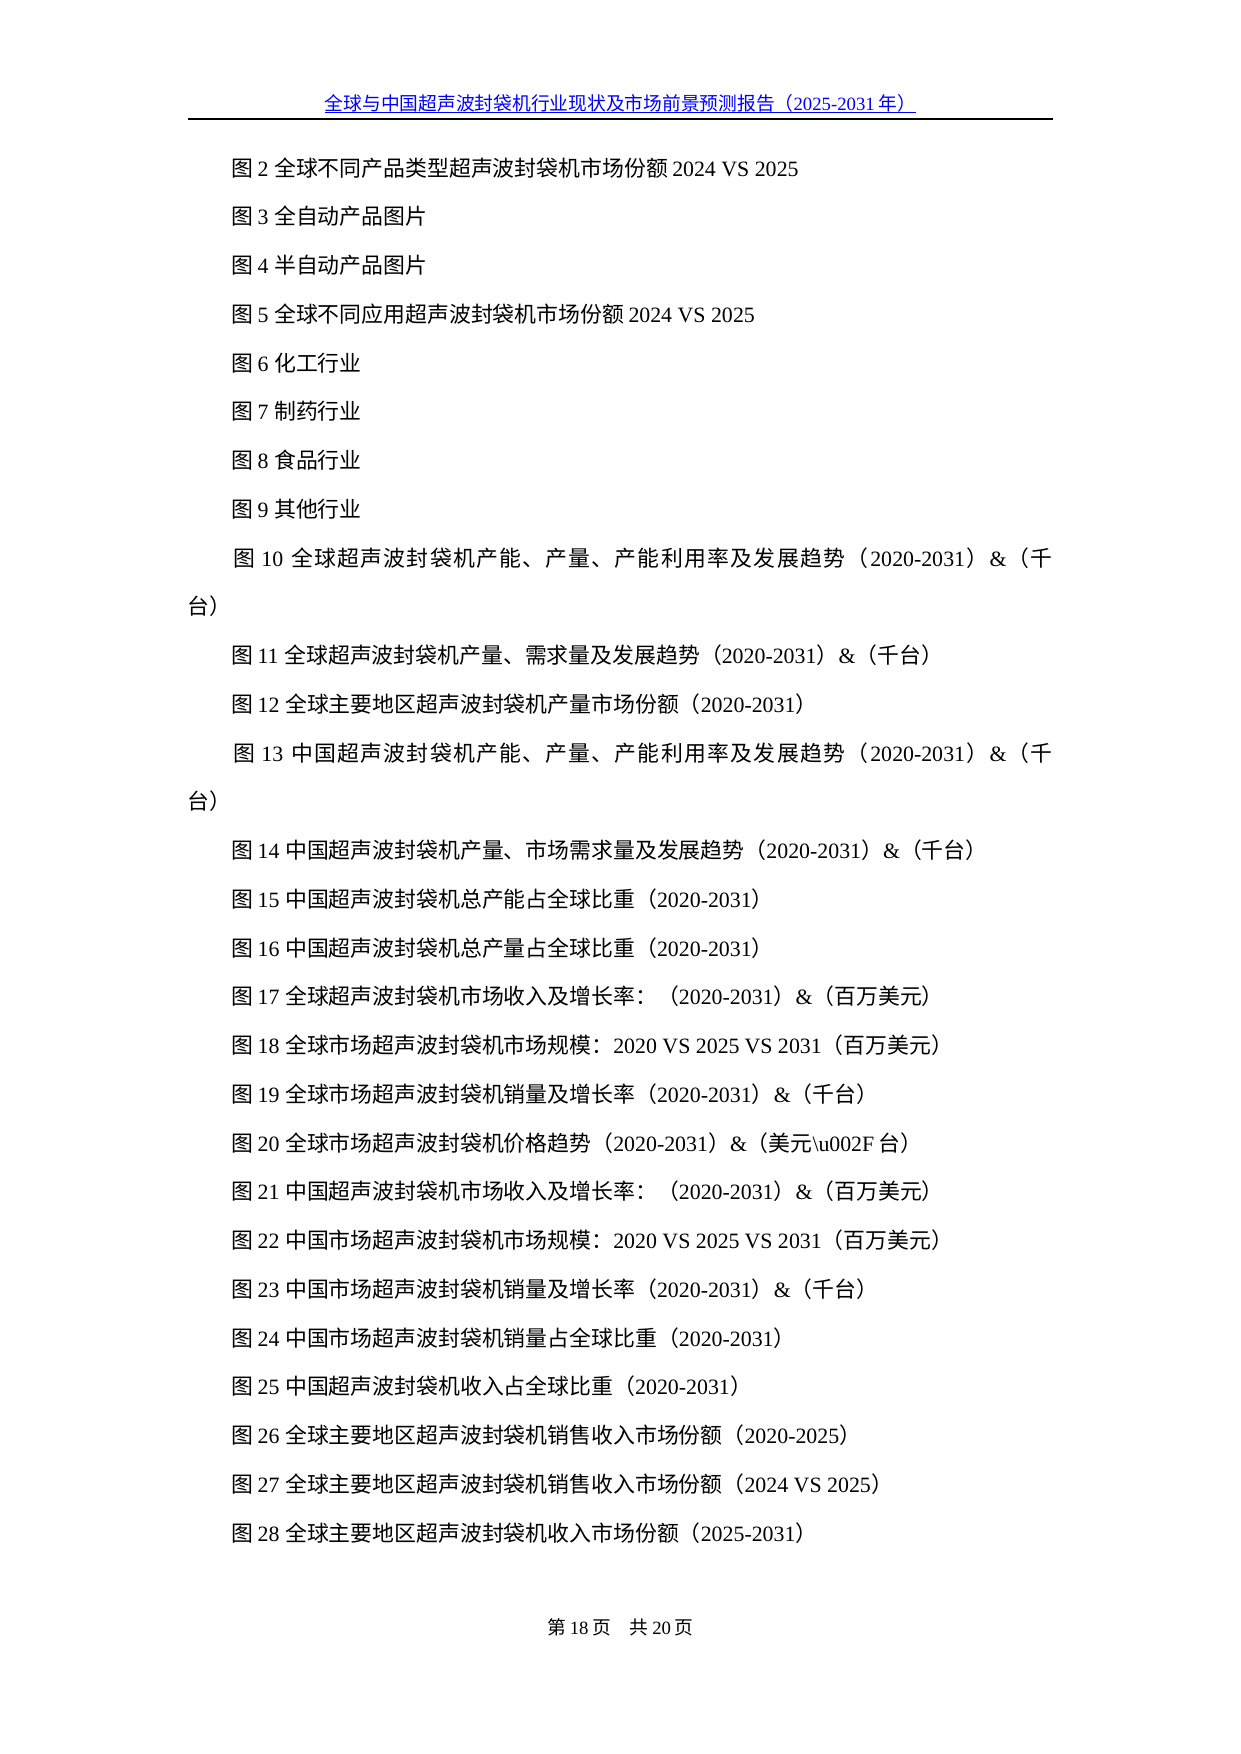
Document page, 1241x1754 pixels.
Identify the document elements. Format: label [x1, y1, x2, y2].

text [187, 150, 1053, 1548]
